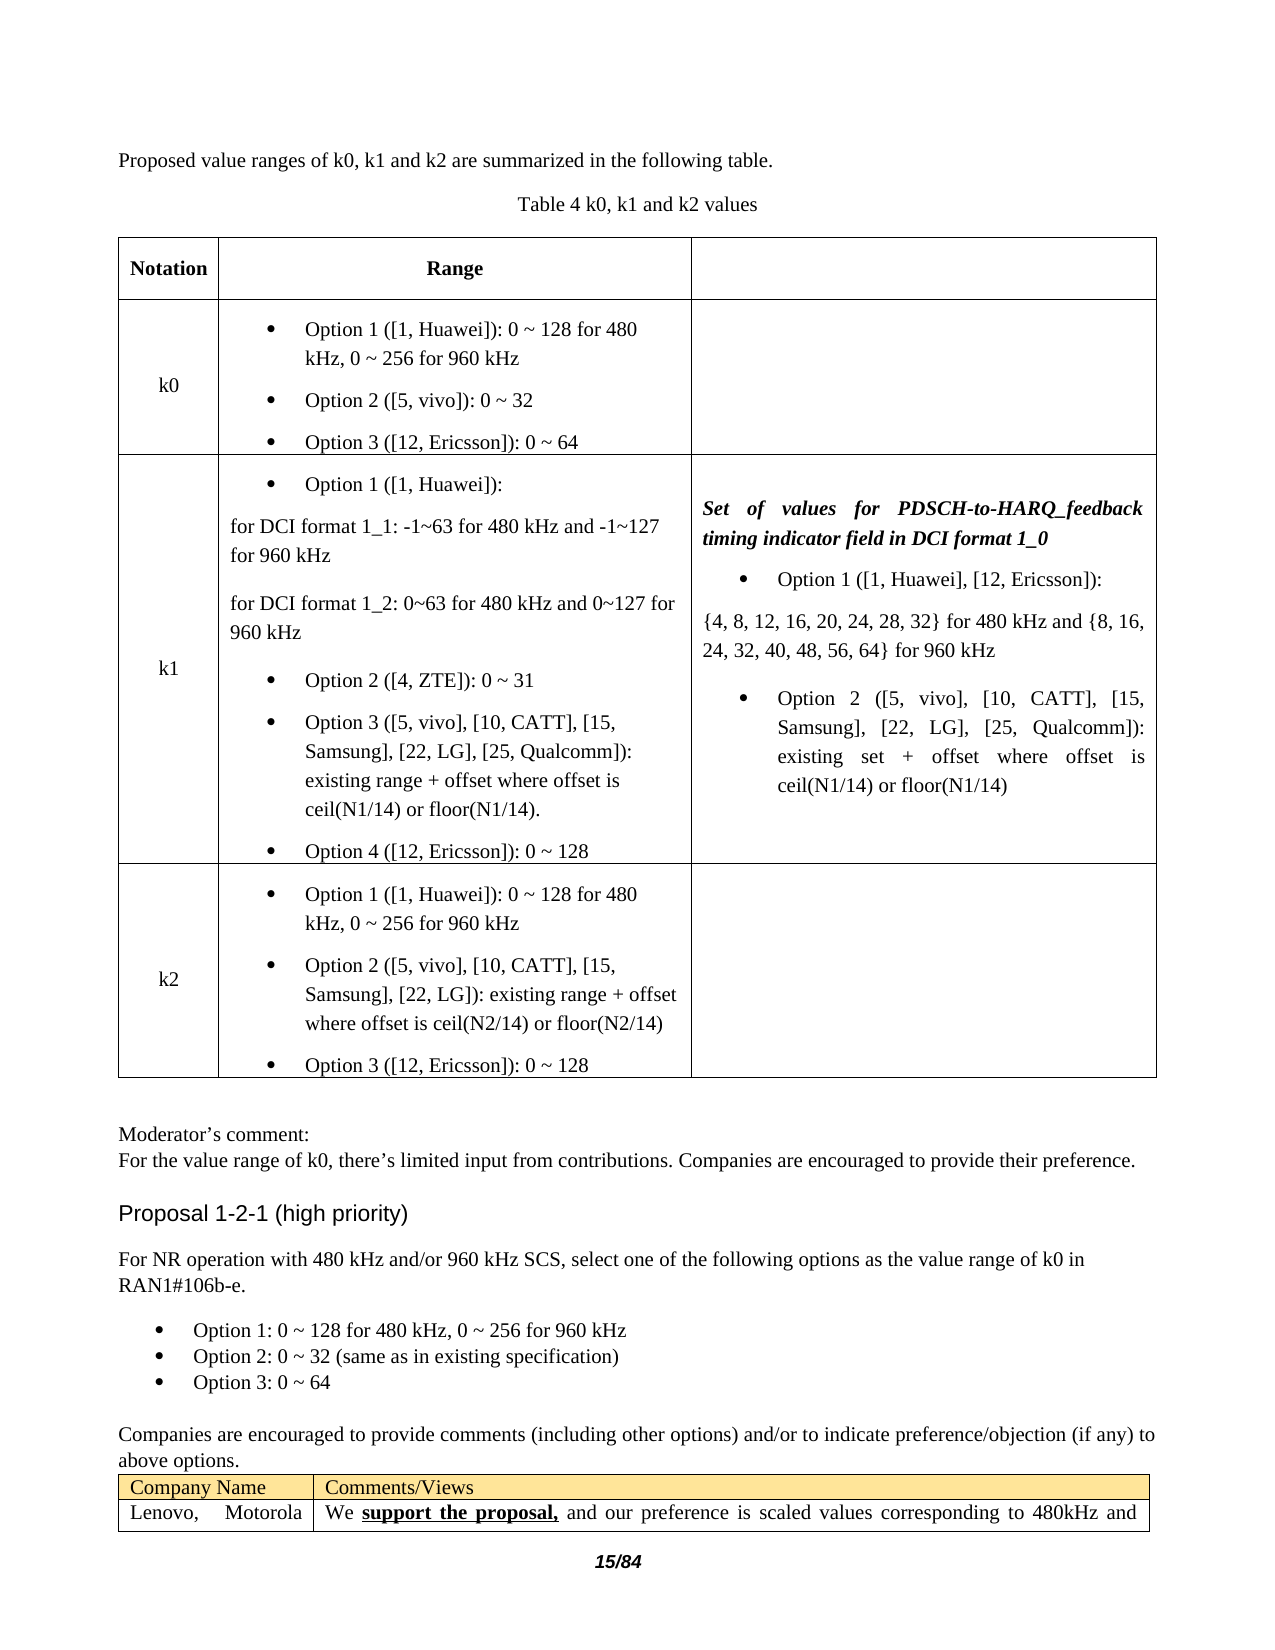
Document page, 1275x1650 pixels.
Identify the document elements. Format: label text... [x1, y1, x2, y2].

table_cell [692, 864, 1156, 1077]
list Option 1: 0 ~ 128 for 480 kHz, 0 ~ 256 for 960 kHz [156, 1318, 1157, 1342]
table_header [692, 238, 1156, 298]
table_header Company Name [119, 1475, 313, 1499]
table_cell Set of values for PDSCH-to-HARQ_feedback timing indicator field in DCI format 1_0 Option 1 ([1, Huawei], [12, Ericsson]): {4, 8, 12, 16, 20, 24, 28, 32} for 480 kHz and {8, 16, 24, 32, 40, 48, 56, 64} for 960 kHz Option 2 ([5, vivo], [10, CATT], [15, Samsung], [22, LG], [25, Qualcomm]): existing set + offset where offset is ceil(N1/14) or floor(N1/14) [692, 455, 1156, 863]
table_cell Option 1 ([1, Huawei]): 0 ~ 128 for 480 kHz, 0 ~ 256 for 960 kHz Option 2 ([5, vivo]): 0 ~ 32 Option 3 ([12, Ericsson]): 0 ~ 64 [219, 300, 691, 454]
table_cell Option 1 ([1, Huawei]): 0 ~ 128 for 480 kHz, 0 ~ 256 for 960 kHz Option 2 ([5, vivo], [10, CATT], [15, Samsung], [22, LG]): existing range + offset where offset is ceil(N2/14) or floor(N2/14) Option 3 ([12, Ericsson]): 0 ~ 128 [219, 864, 691, 1077]
text Moderator’s comment: [118, 1122, 1157, 1146]
table_cell [692, 300, 1156, 454]
text For NR operation with 480 kHz and/or 960 kHz SCS, select one of the following options as the value range of k0 in RAN1#106b-e. [118, 1247, 1157, 1297]
table_cell k2 [119, 864, 218, 1077]
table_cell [314, 1500, 1149, 1531]
text Proposed value ranges of k0, k1 and k2 are summarized in the following table. [118, 148, 1157, 172]
table_header Notation [119, 238, 218, 298]
table_header Range [219, 238, 691, 298]
text Companies are encouraged to provide comments (including other options) and/or to indicate preference/objection (if any) to above options. [118, 1422, 1157, 1472]
table_header Comments/Views [314, 1475, 1149, 1499]
text For the value range of k0, there’s limited input from contributions. Companies are encouraged to provide their preference. [118, 1148, 1157, 1172]
text Proposal 1-2-1 (high priority) [118, 1200, 1157, 1227]
text Table 4 k0, k1 and k2 values [118, 192, 1157, 216]
list Option 3: 0 ~ 64 [156, 1370, 1157, 1394]
list Option 2: 0 ~ 32 (same as in existing specification) [156, 1344, 1157, 1368]
table_cell Option 1 ([1, Huawei]): for DCI format 1_1: -1~63 for 480 kHz and -1~127 for 960 kHz for DCI format 1_2: 0~63 for 480 kHz and 0~127 for 960 kHz Option 2 ([4, ZTE]): 0 ~ 31 Option 3 ([5, vivo], [10, CATT], [15, Samsung], [22, LG], [25, Qualcomm]): existing range + offset where offset is ceil(N1/14) or floor(N1/14). Option 4 ([12, Ericsson]): 0 ~ 128 [219, 455, 691, 863]
table_cell k1 [119, 455, 218, 863]
table_cell k0 [119, 300, 218, 454]
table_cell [119, 1500, 313, 1531]
